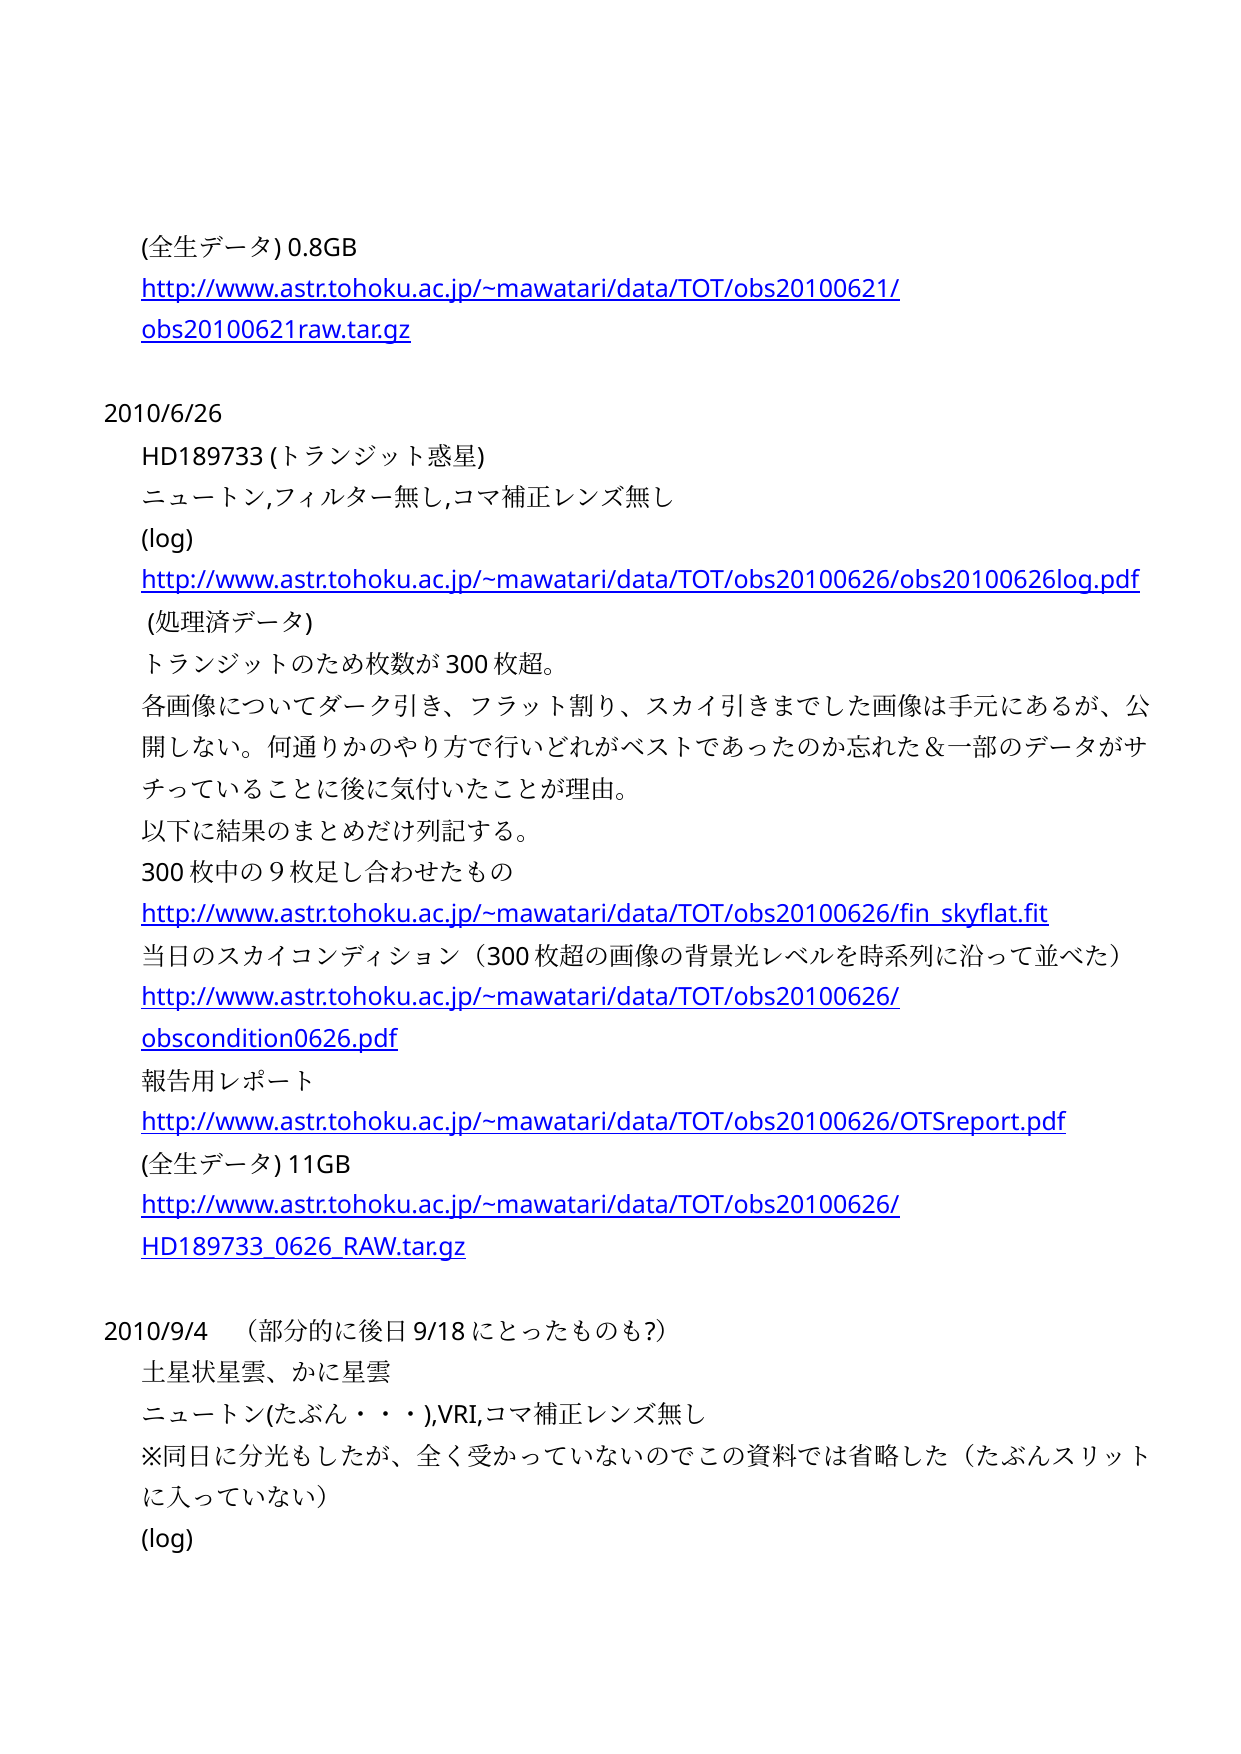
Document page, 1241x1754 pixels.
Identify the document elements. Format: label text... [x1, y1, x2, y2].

list http://www.astr.tohoku.ac.jp/~mawatari/data/TOT/obs20100626/fin_skyflat.fit [141, 892, 1152, 933]
list http://www.astr.tohoku.ac.jp/~mawatari/data/TOT/obs20100626/HD189733_0626_RAW.tar.gz [141, 1183, 1152, 1267]
list (log) [141, 517, 1152, 558]
list 各画像についてダーク引き、フラット割り、スカイ引きまでした画像は手元にあるが、公開しない。何通りかのやり方で行いどれがベストであったのか忘れた＆一部のデータがサチっていることに後に気付いたことが理由。 [141, 683, 1152, 808]
list (全生データ) 0.8GB [141, 225, 1152, 267]
list 報告用レポート [141, 1058, 1152, 1100]
list http://www.astr.tohoku.ac.jp/~mawatari/data/TOT/obs20100626/obs20100626log.pdf [141, 558, 1152, 600]
list ※同日に分光もしたが、全く受かっていないのでこの資料では省略した（たぶんスリットに入っていない） [141, 1433, 1152, 1517]
list トランジットのため枚数が300枚超。 [141, 642, 1152, 683]
list (log) [141, 1517, 1152, 1558]
text 2010/6/26 [103, 392, 1152, 433]
text 2010/9/4 （部分的に後日9/18にとったものも?） [103, 1308, 1152, 1350]
list 以下に結果のまとめだけ列記する。 [141, 808, 1152, 850]
list 300枚中の９枚足し合わせたもの [141, 850, 1152, 892]
list ニュートン(たぶん・・・),VRI,コマ補正レンズ無し [141, 1392, 1152, 1433]
list HD189733 (トランジット惑星) [141, 433, 1152, 475]
list (全生データ) 11GB [141, 1142, 1152, 1183]
list http://www.astr.tohoku.ac.jp/~mawatari/data/TOT/obs20100621/obs20100621raw.tar.gz [141, 267, 1152, 350]
list 土星状星雲、かに星雲 [141, 1350, 1152, 1392]
list http://www.astr.tohoku.ac.jp/~mawatari/data/TOT/obs20100626/OTSreport.pdf [141, 1100, 1152, 1142]
list 当日のスカイコンディション（300枚超の画像の背景光レベルを時系列に沿って並べた） [141, 933, 1152, 975]
list ニュートン,フィルター無し,コマ補正レンズ無し [141, 475, 1152, 517]
list (処理済データ) [141, 600, 1152, 642]
list http://www.astr.tohoku.ac.jp/~mawatari/data/TOT/obs20100626/obscondition0626.pdf [141, 975, 1152, 1058]
